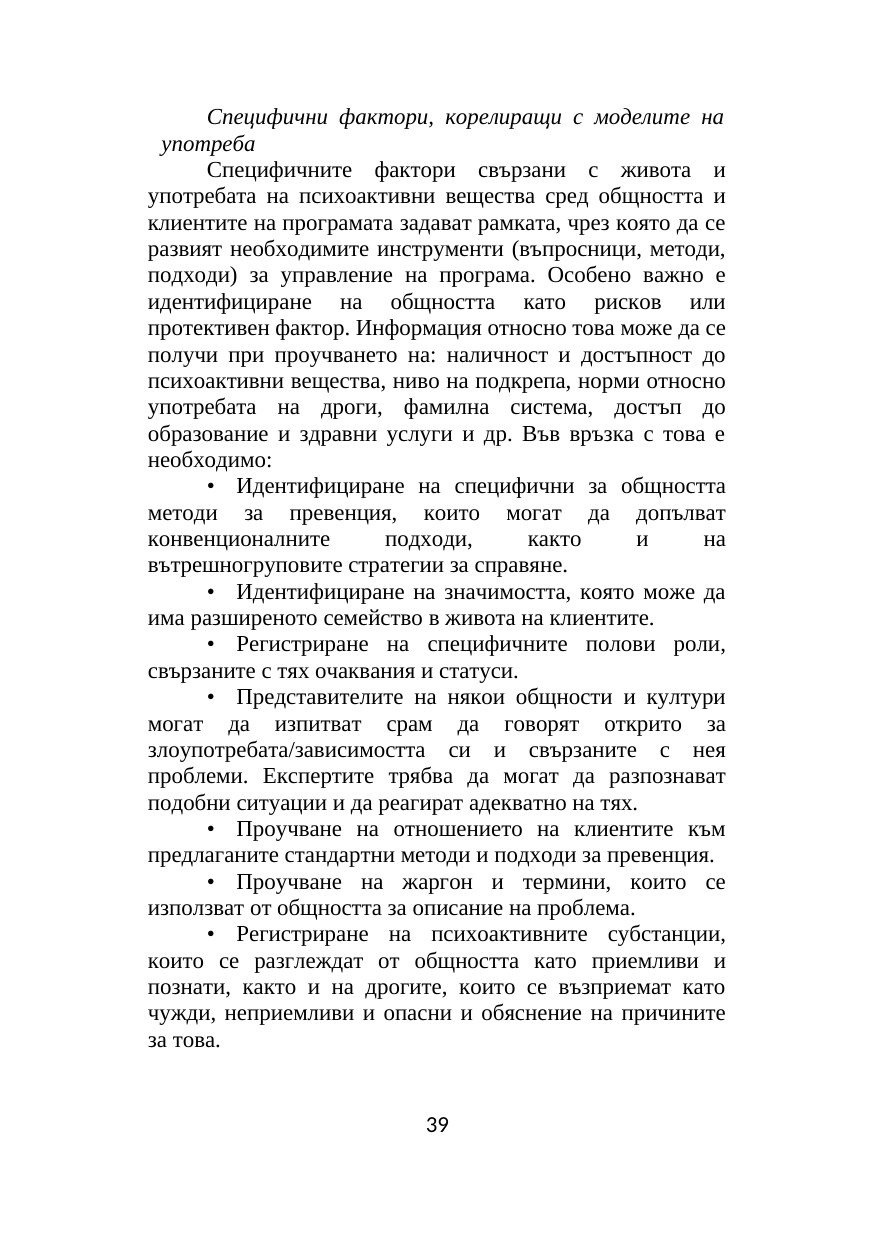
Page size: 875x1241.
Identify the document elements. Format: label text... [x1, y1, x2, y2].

text Специфичните фактори свързани с живота и употребата на психоактивни вещества сред общността и клиентите на програмата задават рамката, чрез която да се развият необходимите инструменти (въпросници, методи, подходи) за управление на програма. Особено важно е идентифициране на общността като рисков или протективен фактор. Информация относно това може да се получи при проучването на: наличност и достъпност до психоактивни вещества, ниво на подкрепа, норми относно употребата на дроги, фамилна система, достъп до образование и здравни услуги и др. Във връзка с това е необходимо: [148, 156, 727, 472]
list Проучване на отношението на клиентите към предлаганите стандартни методи и подходи за превенция. [148, 815, 727, 868]
list Регистриране на психоактивните субстанции, които се разглеждат от общността като приемливи и познати, както и на дрогите, които се възприемат като чужди, неприемливи и опасни и обяснение на причините за това. [148, 920, 727, 1052]
text Специфични фактори, корелиращи с моделите на употреба [161, 103, 727, 156]
list Регистриране на специфичните полови роли, свързаните с тях очаквания и статуси. [148, 631, 727, 683]
list Проучване на жаргон и термини, които се използват от общността за описание на проблема. [148, 868, 727, 920]
list Идентифициране на специфични за общността методи за превенция, които могат да допълват конвенционалните подходи, както и на вътрешногруповите стратегии за справяне. [148, 472, 727, 578]
list Идентифициране на значимостта, която може да има разширеното семейство в живота на клиентите. [148, 578, 727, 631]
list Представителите на някои общности и култури могат да изпитват срам да говорят открито за злоупотребата/зависимостта си и свързаните с нея проблеми. Експертите трябва да могат да разпознават подобни ситуации и да реагират адекватно на тях. [148, 683, 727, 815]
